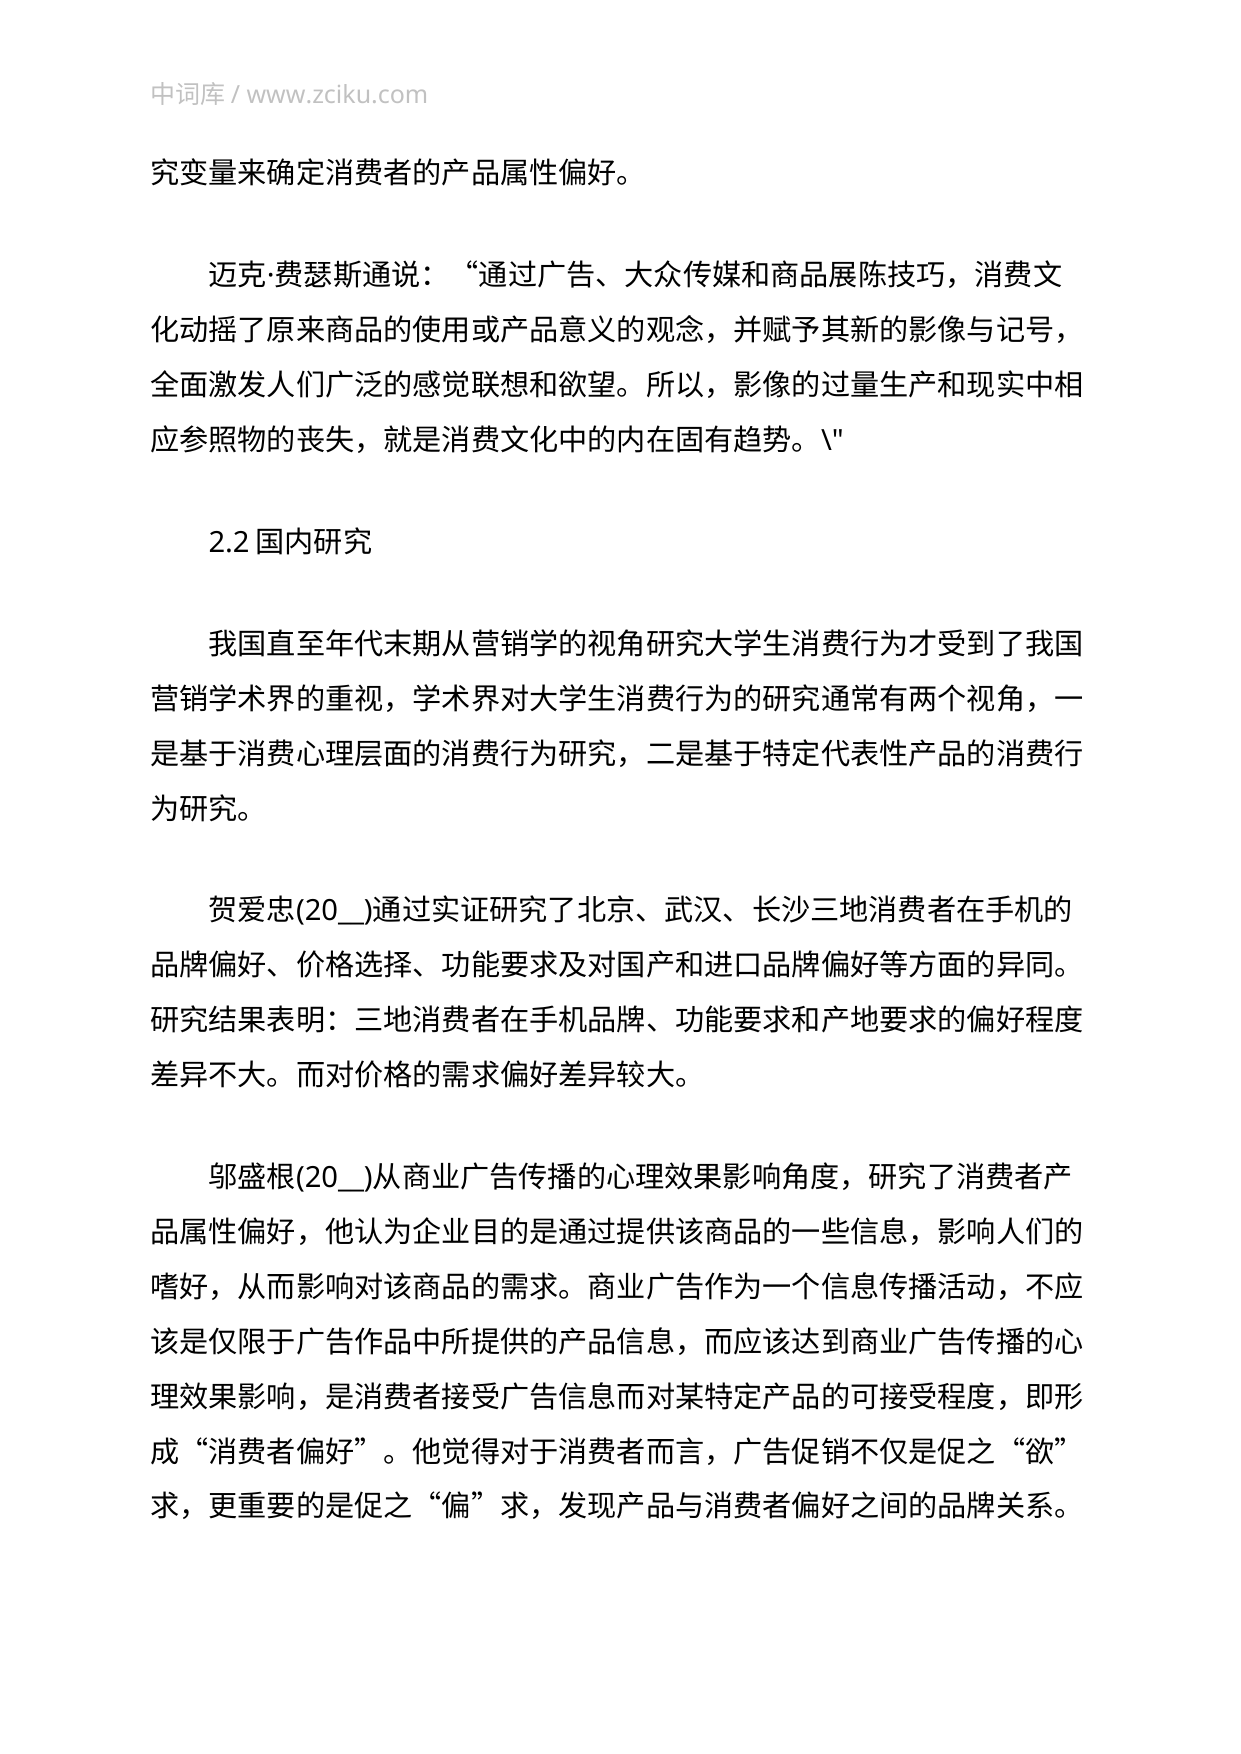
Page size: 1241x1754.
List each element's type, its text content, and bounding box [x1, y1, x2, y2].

text 我国直至年代末期从营销学的视角研究大学生消费行为才受到了我国营销学术界的重视，学术界对大学生消费行为的研究通常有两个视角，一是基于消费心理层面的消费行为研究，二是基于特定代表性产品的消费行为研究。 [150, 621, 1090, 827]
text 贺爱忠(20__)通过实证研究了北京、武汉、长沙三地消费者在手机的品牌偏好、价格选择、功能要求及对国产和进口品牌偏好等方面的异同。研究结果表明：三地消费者在手机品牌、功能要求和产地要求的偏好程度差异不大。而对价格的需求偏好差异较大。 [150, 887, 1090, 1094]
text 迈克·费瑟斯通说：“通过广告、大众传媒和商品展陈技巧，消费文化动摇了原来商品的使用或产品意义的观念，并赋予其新的影像与记号，全面激发人们广泛的感觉联想和欲望。所以，影像的过量生产和现实中相应参照物的丧失，就是消费文化中的内在固有趋势。\" [150, 252, 1090, 459]
text 邬盛根(20__)从商业广告传播的心理效果影响角度，研究了消费者产品属性偏好，他认为企业目的是通过提供该商品的一些信息，影响人们的嗜好，从而影响对该商品的需求。商业广告作为一个信息传播活动，不应该是仅限于广告作品中所提供的产品信息，而应该达到商业广告传播的心理效果影响，是消费者接受广告信息而对某特定产品的可接受程度，即形成“消费者偏好”。他觉得对于消费者而言，广告促销不仅是促之“欲”求，更重要的是促之“偏”求，发现产品与消费者偏好之间的品牌关系。 [150, 1153, 1090, 1525]
text 2.2国内研究 [150, 518, 1090, 561]
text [150, 150, 1090, 192]
